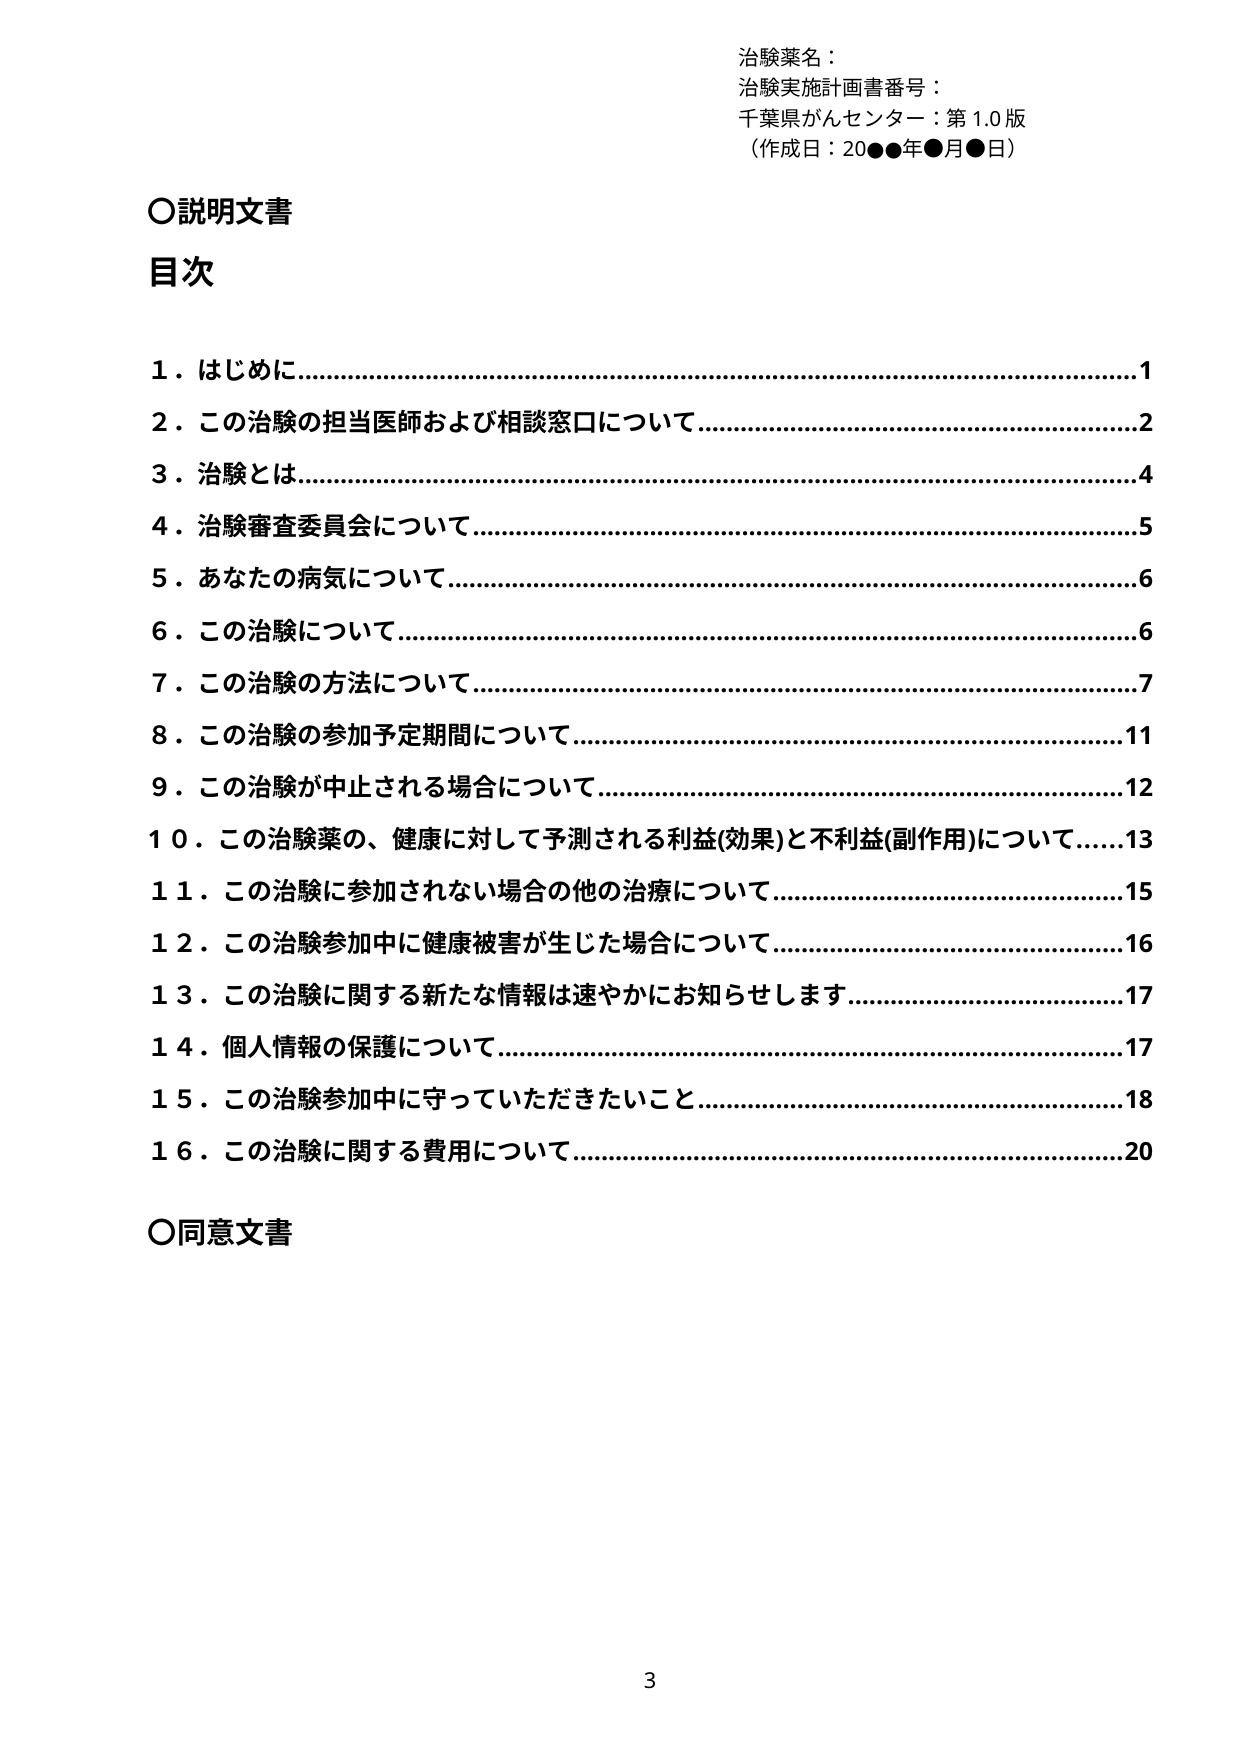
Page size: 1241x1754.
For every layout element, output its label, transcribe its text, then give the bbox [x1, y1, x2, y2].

text １６．この治験に関する費用について 20 [148, 1132, 1152, 1168]
text ３．治験とは 4 [148, 455, 1152, 491]
text ４．治験審査委員会について 5 [148, 507, 1152, 543]
text ９．この治験が中止される場合について 12 [148, 767, 1152, 803]
text 〇同意文書 [148, 1217, 1152, 1251]
text ２．この治験の担当医師および相談窓口について 2 [148, 403, 1152, 439]
text 1０．この治験薬の、健康に対して予測される利益(効果)と不利益(副作用)について 13 [148, 819, 1152, 856]
text １１．この治験に参加されない場合の他の治療について 15 [148, 871, 1152, 908]
text １５．この治験参加中に守っていただきたいこと 18 [148, 1080, 1152, 1116]
text ６．この治験について 6 [148, 611, 1152, 647]
text １．はじめに 1 [148, 351, 1152, 387]
text ５．あなたの病気について 6 [148, 559, 1152, 595]
text １３．この治験に関する新たな情報は速やかにお知らせします 17 [148, 976, 1152, 1012]
text ７．この治験の方法について 7 [148, 663, 1152, 699]
text 目次 [148, 255, 1152, 292]
text １２．この治験参加中に健康被害が生じた場合について 16 [148, 923, 1152, 960]
text ８．この治験の参加予定期間について 11 [148, 715, 1152, 751]
text １４．個人情報の保護について 17 [148, 1028, 1152, 1064]
text 〇説明文書 [148, 192, 1152, 230]
